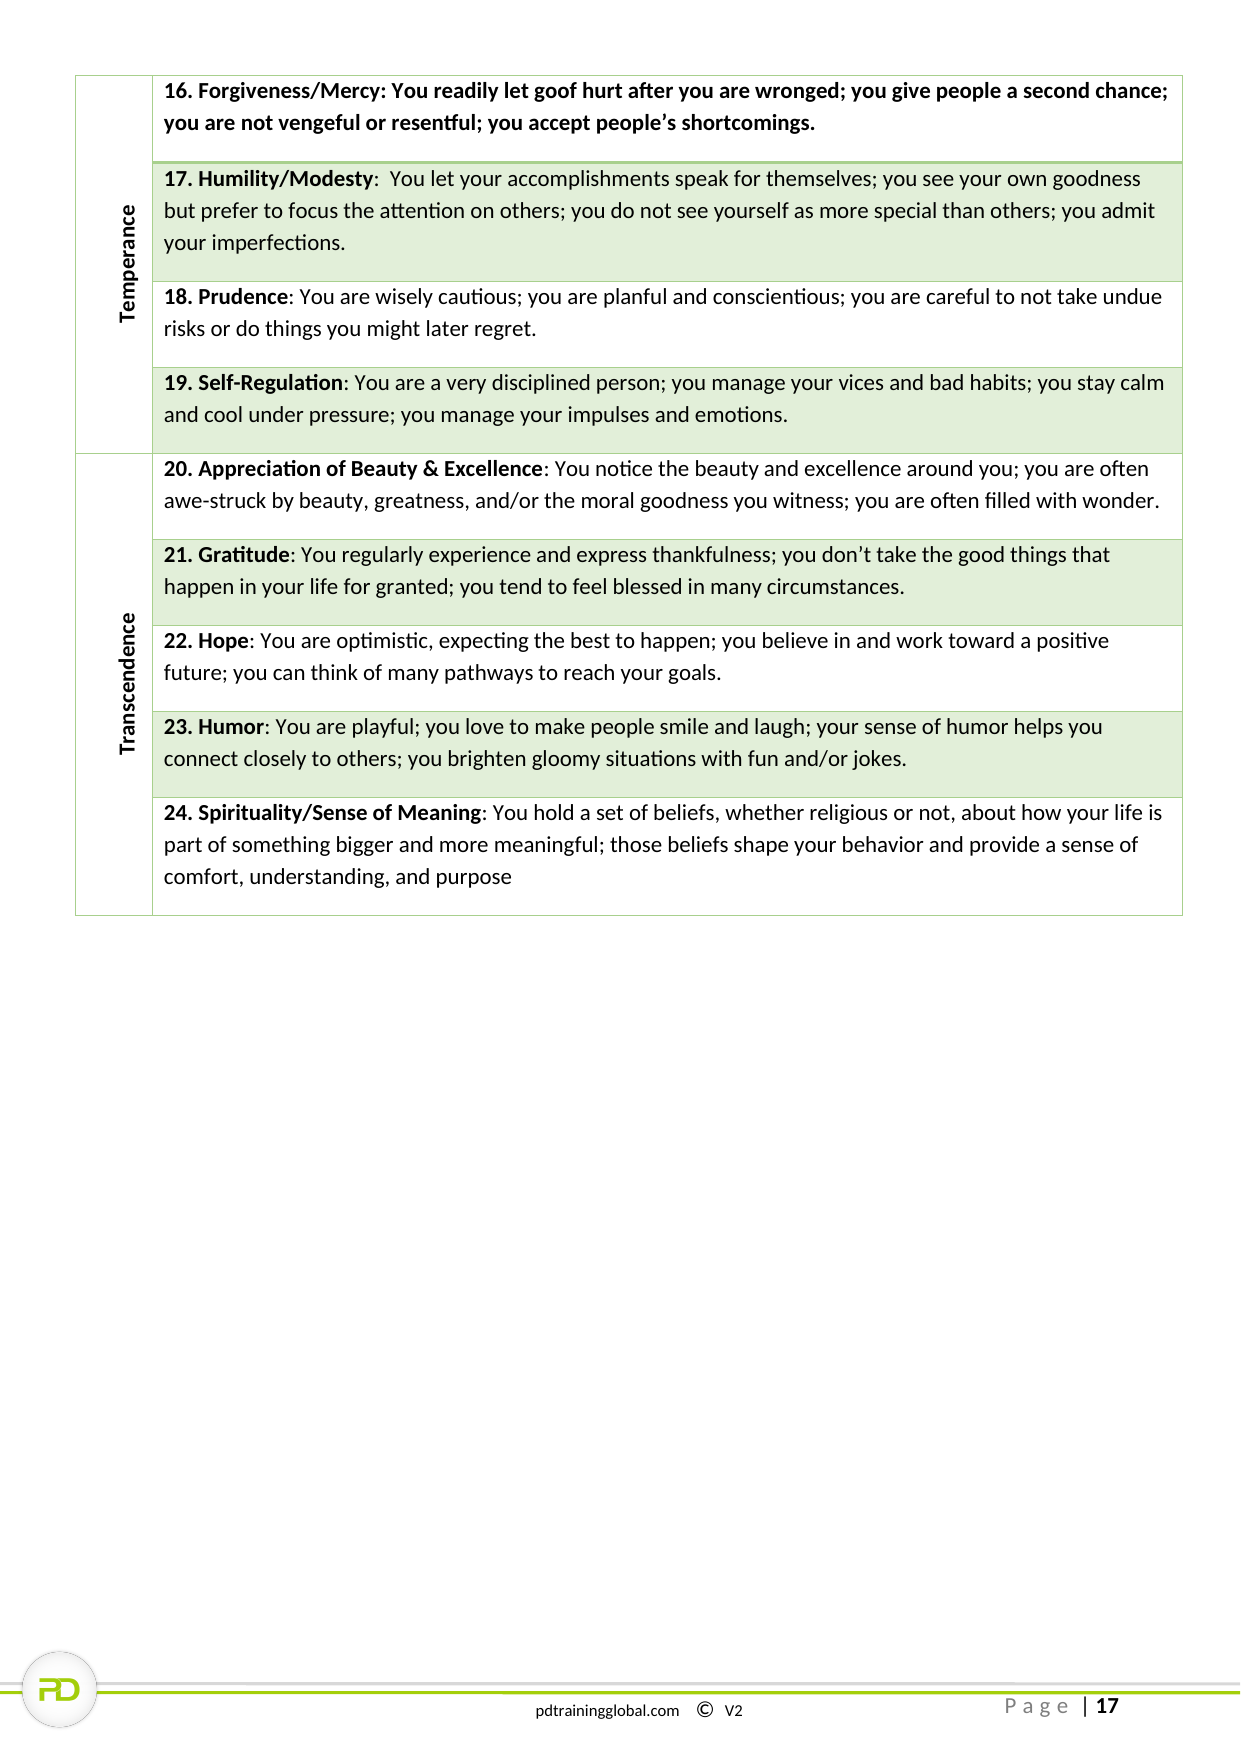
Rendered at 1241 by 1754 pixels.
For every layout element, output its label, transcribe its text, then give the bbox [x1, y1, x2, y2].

table_header 16. Forgiveness/Mercy: You readily let goof hurt after you are wronged; you give people a second chance; you are not vengeful or resentful; you accept people’s shortcomings. [153, 76, 1182, 161]
table_cell 20. Appreciation of Beauty & Excellence: You notice the beauty and excellence around you; you are often awe-struck by beauty, greatness, and/or the moral goodness you witness; you are often filled with wonder. [153, 454, 1182, 539]
picture [10, 1648, 109, 1731]
table_cell 19. Self-Regulation: You are a very disciplined person; you manage your vices and bad habits; you stay calm and cool under pressure; you manage your impulses and emotions. [153, 368, 1182, 453]
table_cell 17. Humility/Modesty: You let your accomplishments speak for themselves; you see your own goodness but prefer to focus the attention on others; you do not see yourself as more special than others; you admit your imperfections. [153, 164, 1182, 281]
table_cell 23. Humor: You are playful; you love to make people smile and laugh; your sense of humor helps you connect closely to others; you brighten gloomy situations with fun and/or jokes. [153, 712, 1182, 797]
table_cell 18. Prudence: You are wisely cautious; you are planful and conscientious; you are careful to not take undue risks or do things you might later regret. [153, 282, 1182, 367]
table_cell 24. Spirituality/Sense of Meaning: You hold a set of beliefs, whether religious or not, about how your life is part of something bigger and more meaningful; those beliefs shape your behavior and provide a sense of comfort, understanding, and purpose [153, 798, 1182, 915]
table_cell 21. Gratitude: You regularly experience and express thankfulness; you don’t take the good things that happen in your life for granted; you tend to feel blessed in many circumstances. [153, 540, 1182, 625]
table_cell 22. Hope: You are optimistic, expecting the best to happen; you believe in and work toward a positive future; you can think of many pathways to reach your goals. [153, 626, 1182, 711]
table_header Temperance [76, 76, 152, 453]
table_cell Transcendence [76, 454, 152, 915]
